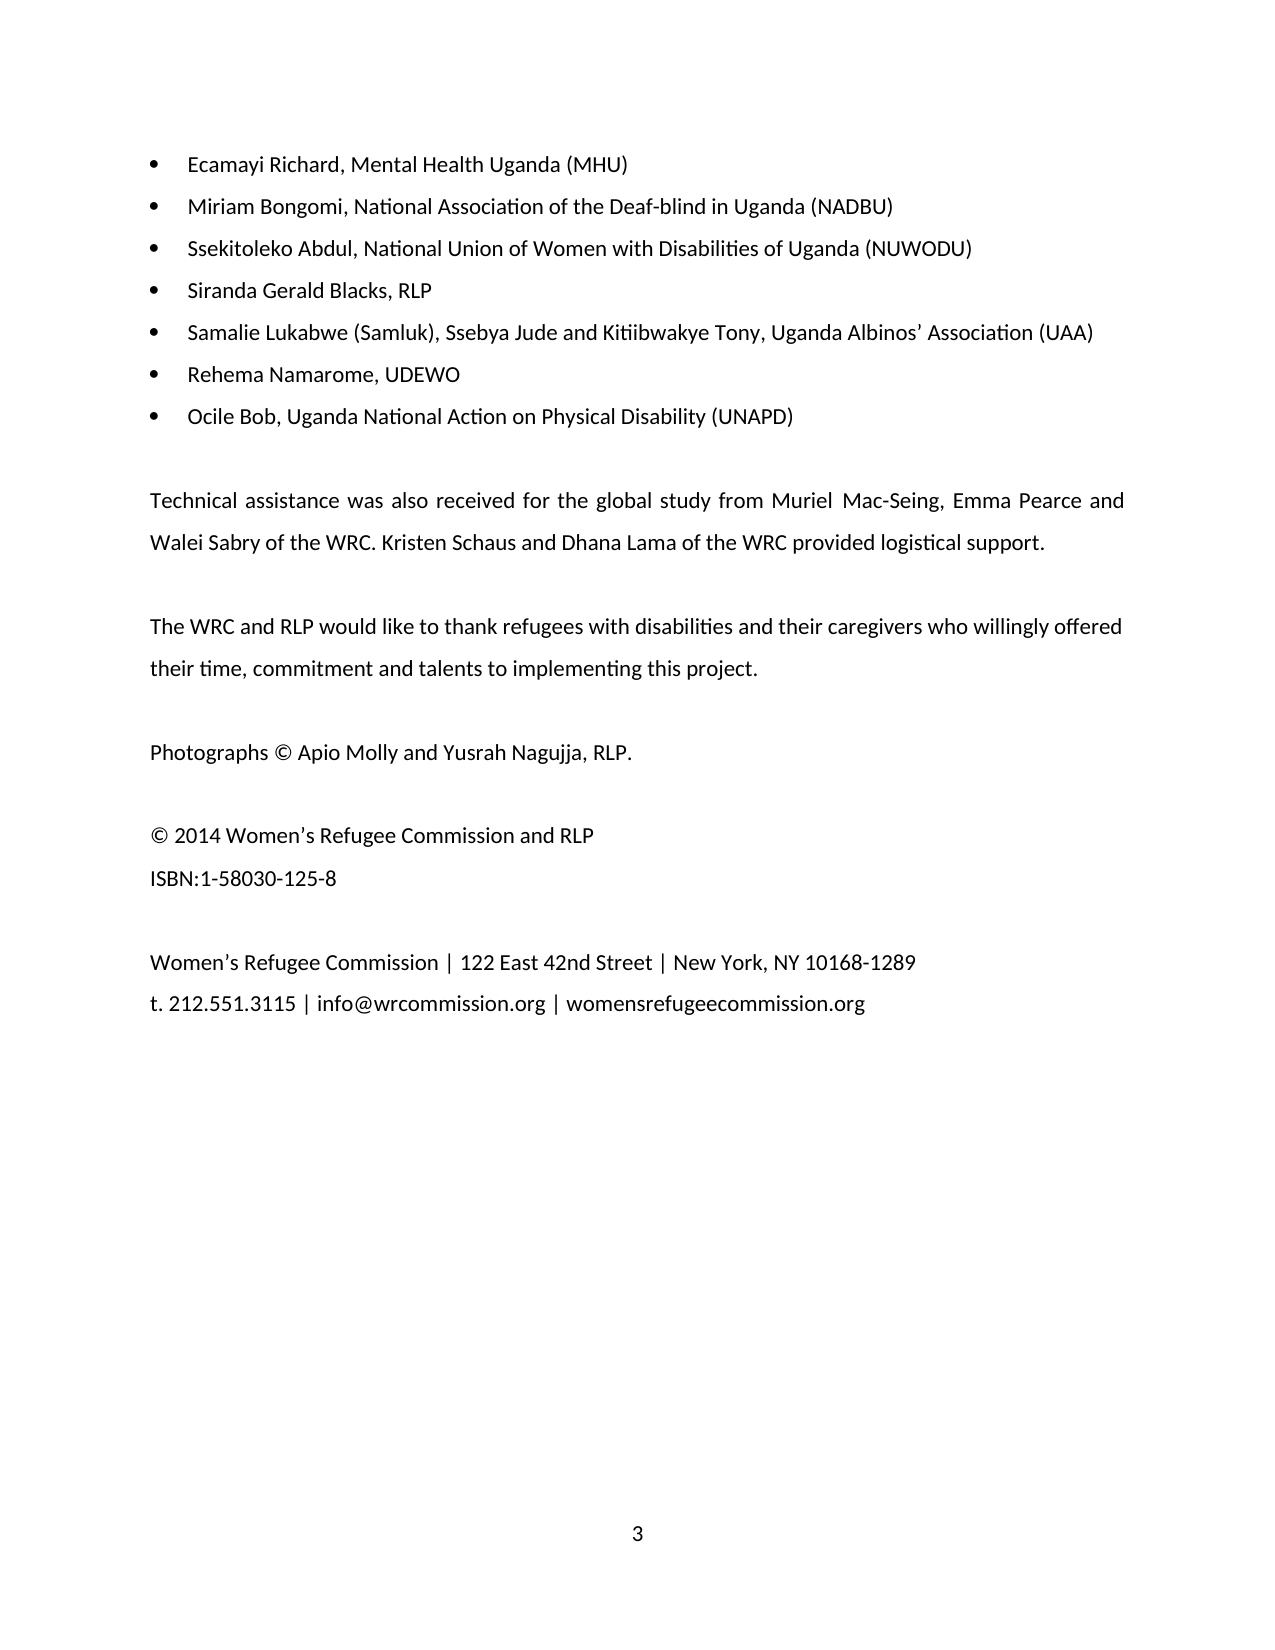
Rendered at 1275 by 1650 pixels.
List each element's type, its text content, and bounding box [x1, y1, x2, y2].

list Rehema Namarome, UDEWO [150, 360, 1125, 388]
list Ecamayi Richard, Mental Health Uganda (MHU) [150, 150, 1125, 178]
text The WRC and RLP would like to thank refugees with disabilities and their caregivers who willingly offered their time, commitment and talents to implementing this project. [150, 612, 1125, 682]
text ISBN:1-58030-125-8 [150, 864, 1125, 892]
list Ssekitoleko Abdul, National Union of Women with Disabilities of Uganda (NUWODU) [150, 234, 1125, 262]
list Ocile Bob, Uganda National Action on Physical Disability (UNAPD) [150, 402, 1125, 430]
text Photographs © Apio Molly and Yusrah Nagujja, RLP. [150, 738, 1125, 766]
list Samalie Lukabwe (Samluk), Ssebya Jude and Kitiibwakye Tony, Uganda Albinos’ Association (UAA) [150, 318, 1125, 346]
text t. 212.551.3115 | info@wrcommission.org | womensrefugeecommission.org [150, 989, 1125, 1018]
text Technical assistance was also received for the global study from Muriel Mac-Seing, Emma Pearce and Walei Sabry of the WRC. Kristen Schaus and Dhana Lama of the WRC provided logistical support. [150, 486, 1125, 556]
text Women’s Refugee Commission | 122 East 42nd Street | New York, NY 10168-1289 [150, 948, 1125, 976]
text © 2014 Women’s Refugee Commission and RLP [150, 822, 1125, 850]
list Siranda Gerald Blacks, RLP [150, 276, 1125, 304]
list Miriam Bongomi, National Association of the Deaf-blind in Uganda (NADBU) [150, 192, 1125, 220]
